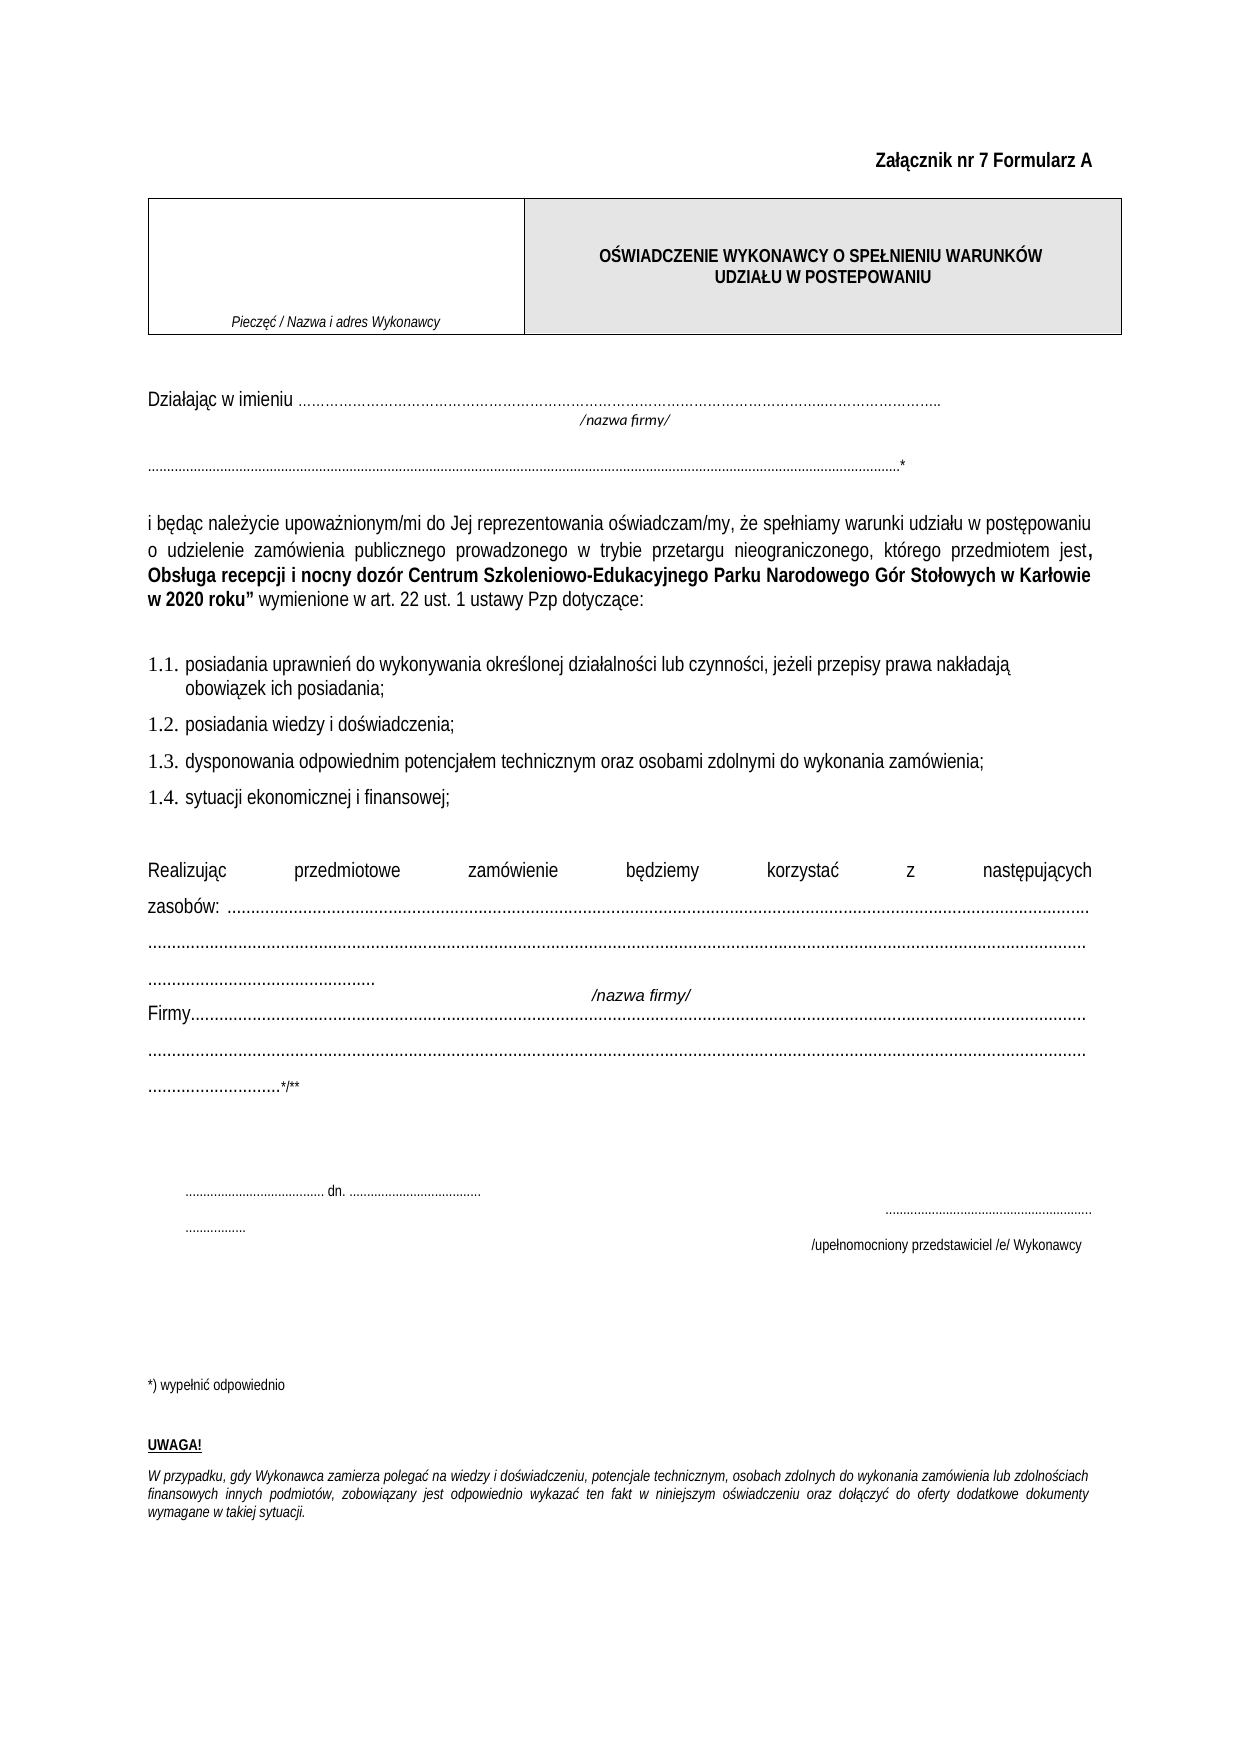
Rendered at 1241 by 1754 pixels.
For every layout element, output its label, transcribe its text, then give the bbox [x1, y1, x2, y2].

table_header OŚWIADCZENIE WYKONAWCY O SPEŁNIENIU WARUNKÓW UDZIAŁU W POSTEPOWANIU [525, 199, 1121, 333]
text UWAGA! [148, 1436, 1093, 1454]
text Załącznik nr 7 Formularz A [148, 148, 1093, 172]
list posiadania wiedzy i doświadczenia; [148, 712, 1093, 736]
text *) wypełnić odpowiednio [148, 1375, 1093, 1393]
text W przypadku, gdy Wykonawca zamierza polegać na wiedzy i doświadczeniu, potencjale technicznym, osobach zdolnych do wykonania zamówienia lub zdolnościach finansowych innych podmiotów, zobowiązany jest odpowiednio wykazać ten fakt w niniejszym oświadczeniu oraz dołączyć do oferty dodatkowe dokumenty wymagane w takiej sytuacji. [148, 1467, 1093, 1520]
list dysponowania odpowiednim potencjałem technicznym oraz osobami zdolnymi do wykonania zamówienia; [148, 748, 1093, 773]
text /upełnomocniony przedstawiciel /e/ Wykonawcy [738, 1236, 1093, 1254]
text Realizując przedmiotowe zamówienie będziemy korzystać z następujących zasobów: ............................................................................................................................................................................................................................................................................................................................................................................................................................................ Firmy...............................................................................................................................................................................................................................................................................................................................................................................................................................*/** [148, 858, 1093, 1097]
table_header Pieczęć / Nazwa i adres Wykonawcy [149, 199, 524, 333]
text Działając w imieniu ……………………………………………………………………………………………………..…………………….. [148, 387, 1093, 411]
list sytuacji ekonomicznej i finansowej; [148, 785, 1093, 809]
text i będąc należycie upoważnionym/mi do Jej reprezentowania oświadczam/my, że spełniamy warunki udziału w postępowaniu o udzielenie zamówienia publicznego prowadzonego w trybie przetargu nieograniczonego, którego przedmiotem jest, Obsługa recepcji i nocny dozór Centrum Szkoleniowo-Edukacyjnego Parku Narodowego Gór Stołowych w Karłowie w 2020 roku” wymienione w art. 22 ust. 1 ustawy Pzp dotyczące: [148, 487, 1093, 611]
text ......................................................................................................................................................................................................* [148, 455, 1093, 474]
text ....................................... dn. ..................................... ........................................................................... [185, 1182, 1093, 1236]
list posiadania uprawnień do wykonywania określonej działalności lub czynności, jeżeli przepisy prawa nakładają obowiązek ich posiadania; [148, 651, 1093, 699]
